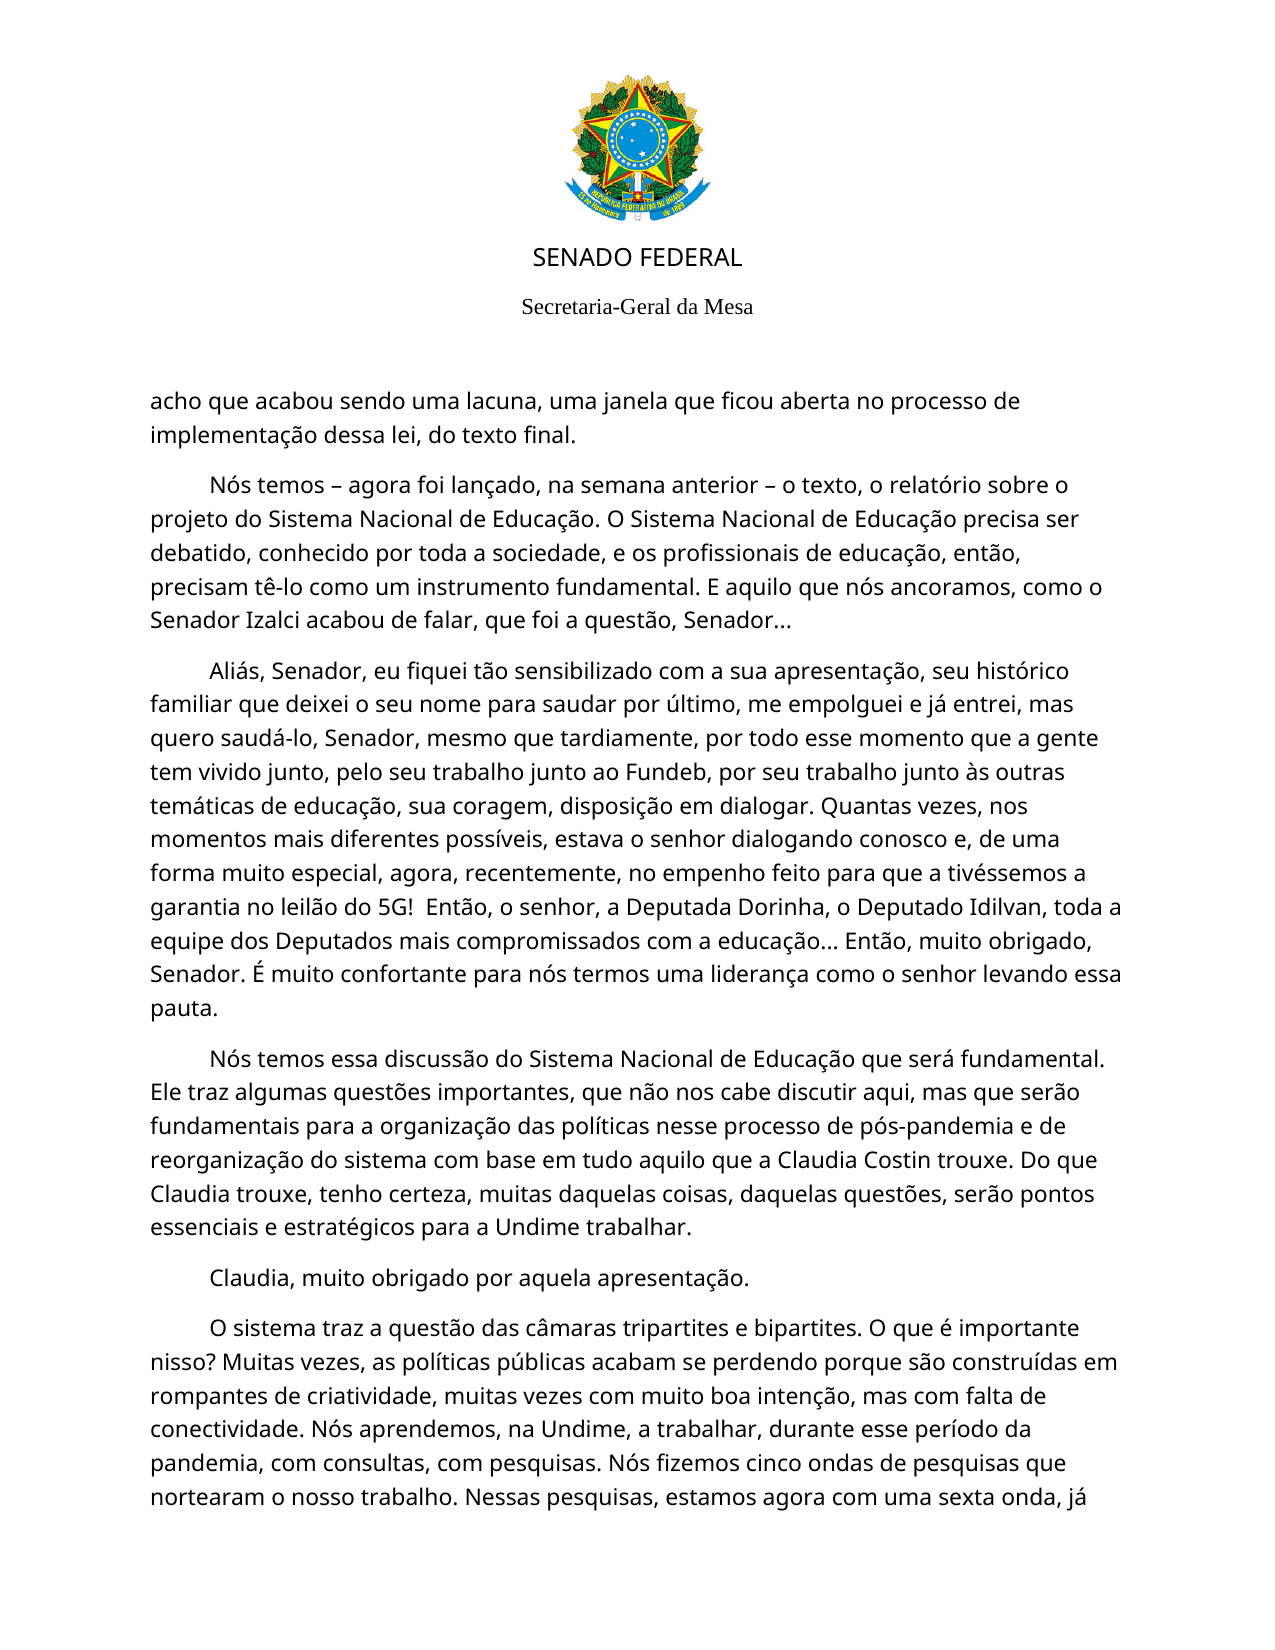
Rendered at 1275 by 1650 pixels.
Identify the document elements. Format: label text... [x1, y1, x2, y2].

picture [564, 75, 711, 221]
text Claudia, muito obrigado por aquela apresentação. [150, 1262, 1125, 1293]
text Aliás, Senador, eu fiquei tão sensibilizado com a sua apresentação, seu histórico familiar que deixei o seu nome para saudar por último, me empolguei e já entrei, mas quero saudá-lo, Senador, mesmo que tardiamente, por todo esse momento que a gente tem vivido junto, pelo seu trabalho junto ao Fundeb, por seu trabalho junto às outras temáticas de educação, sua coragem, disposição em dialogar. Quantas vezes, nos momentos mais diferentes possíveis, estava o senhor dialogando conosco e, de uma forma muito especial, agora, recentemente, no empenho feito para que a tivéssemos a garantia no leilão do 5G! Então, o senhor, a Deputada Dorinha, o Deputado Idilvan, toda a equipe dos Deputados mais compromissados com a educação... Então, muito obrigado, Senador. É muito confortante para nós termos uma liderança como o senhor levando essa pauta. [150, 654, 1125, 1023]
text Nós temos – agora foi lançado, na semana anterior – o texto, o relatório sobre o projeto do Sistema Nacional de Educação. O Sistema Nacional de Educação precisa ser debatido, conhecido por toda a sociedade, e os profissionais de educação, então, precisam tê-lo como um instrumento fundamental. E aquilo que nós ancoramos, como o Senador Izalci acabou de falar, que foi a questão, Senador... [150, 469, 1125, 635]
text Nós temos essa discussão do Sistema Nacional de Educação que será fundamental. Ele traz algumas questões importantes, que não nos cabe discutir aqui, mas que serão fundamentais para a organização das políticas nesse processo de pós-pandemia e de reorganização do sistema com base em tudo aquilo que a Claudia Costin trouxe. Do que Claudia trouxe, tenho certeza, muitas daquelas coisas, daquelas questões, serão pontos essenciais e estratégicos para a Undime trabalhar. [150, 1042, 1125, 1242]
